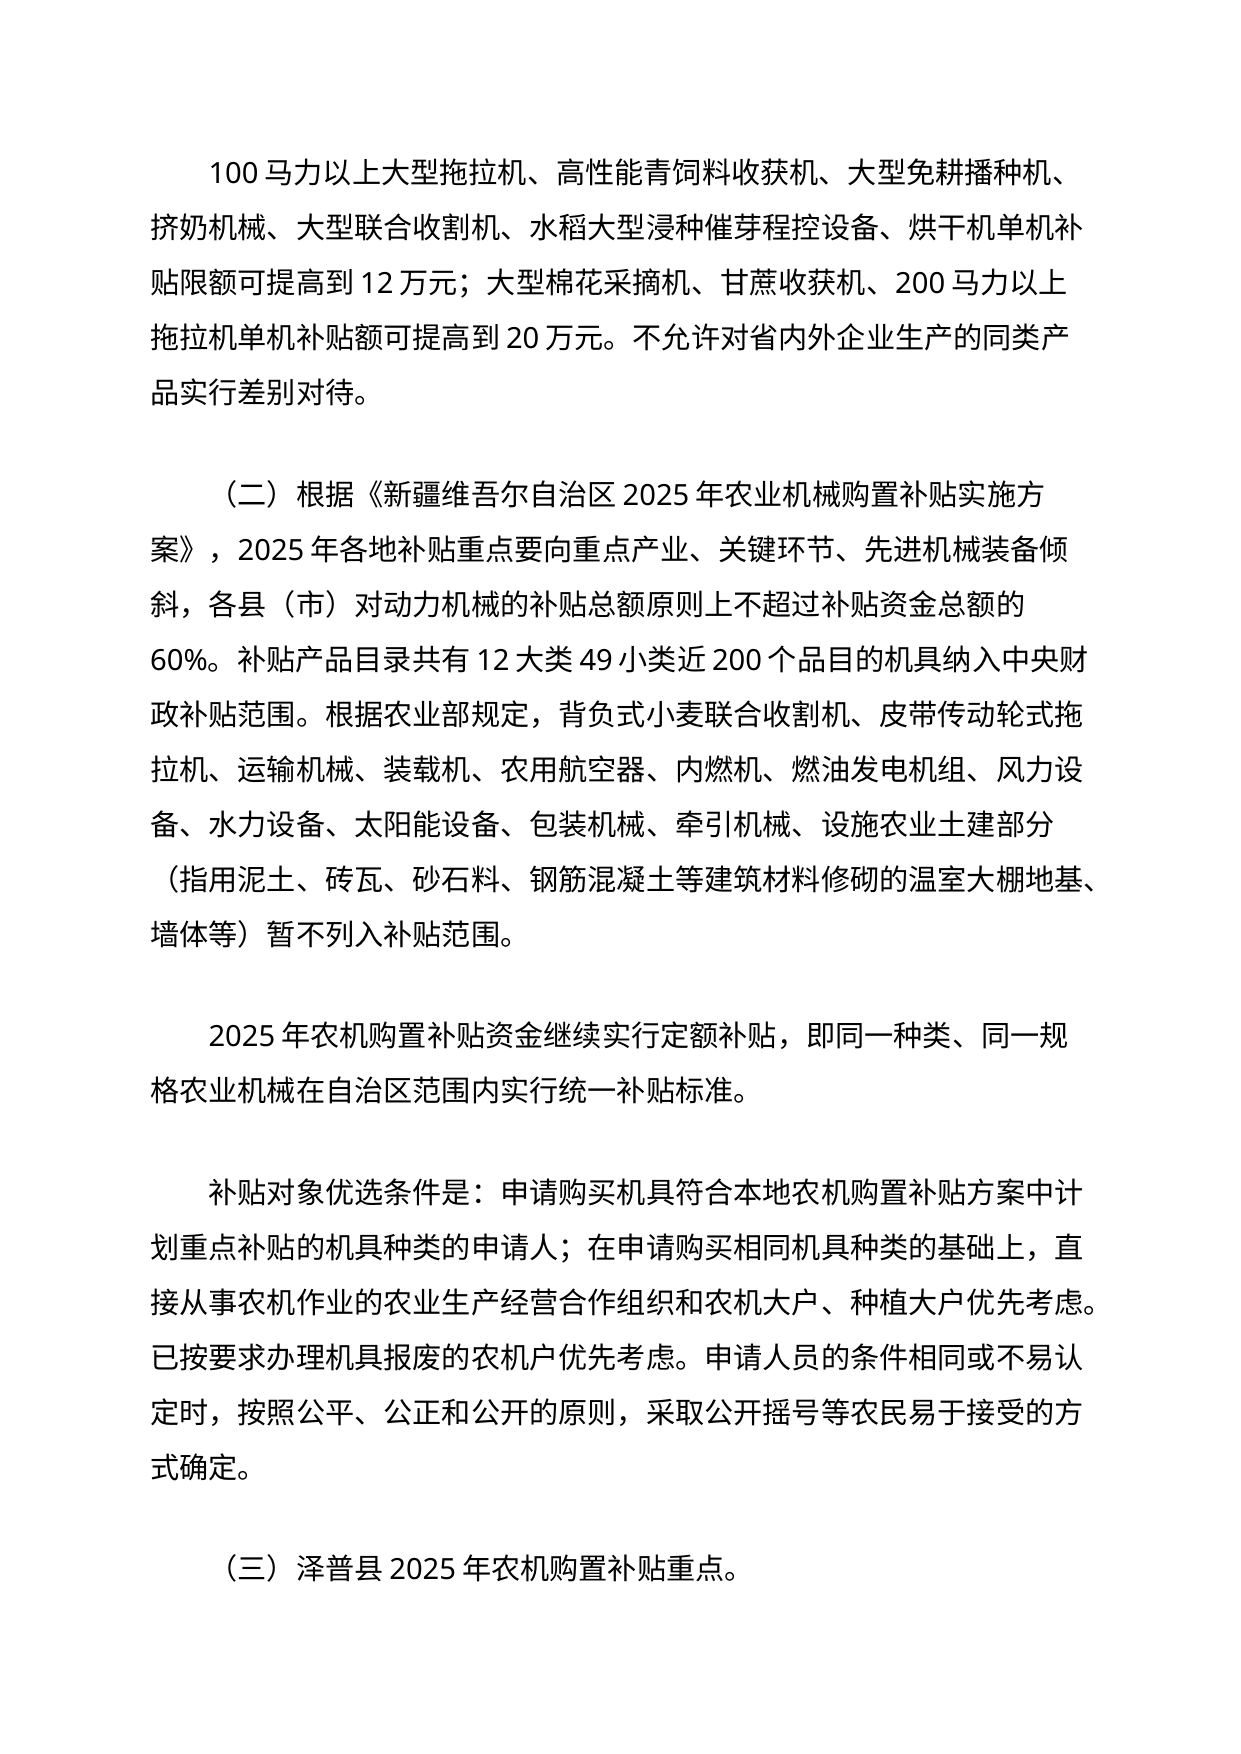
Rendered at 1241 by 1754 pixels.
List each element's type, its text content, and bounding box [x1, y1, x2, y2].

text 补贴对象优选条件是：申请购买机具符合本地农机购置补贴方案中计划重点补贴的机具种类的申请人；在申请购买相同机具种类的基础上，直接从事农机作业的农业生产经营合作组织和农机大户、种植大户优先考虑。已按要求办理机具报废的农机户优先考虑。申请人员的条件相同或不易认定时，按照公平、公正和公开的原则，采取公开摇号等农民易于接受的方式确定。 [150, 1170, 1090, 1486]
text （二）根据《新疆维吾尔自治区2025年农业机械购置补贴实施方案》，2025年各地补贴重点要向重点产业、关键环节、先进机械装备倾斜，各县（市）对动力机械的补贴总额原则上不超过补贴资金总额的60%。补贴产品目录共有12大类49小类近200个品目的机具纳入中央财政补贴范围。根据农业部规定，背负式小麦联合收割机、皮带传动轮式拖拉机、运输机械、装载机、农用航空器、内燃机、燃油发电机组、风力设备、水力设备、太阳能设备、包装机械、牵引机械、设施农业土建部分（指用泥土、砖瓦、砂石料、钢筋混凝土等建筑材料修砌的温室大棚地基、墙体等）暂不列入补贴范围。 [150, 472, 1090, 953]
text 100马力以上大型拖拉机、高性能青饲料收获机、大型免耕播种机、挤奶机械、大型联合收割机、水稻大型浸种催芽程控设备、烘干机单机补贴限额可提高到12万元；大型棉花采摘机、甘蔗收获机、200马力以上拖拉机单机补贴额可提高到20万元。不允许对省内外企业生产的同类产品实行差别对待。 [150, 150, 1090, 412]
text 2025年农机购置补贴资金继续实行定额补贴，即同一种类、同一规格农业机械在自治区范围内实行统一补贴标准。 [150, 1013, 1090, 1110]
text （三）泽普县2025年农机购置补贴重点。 [150, 1546, 1090, 1588]
